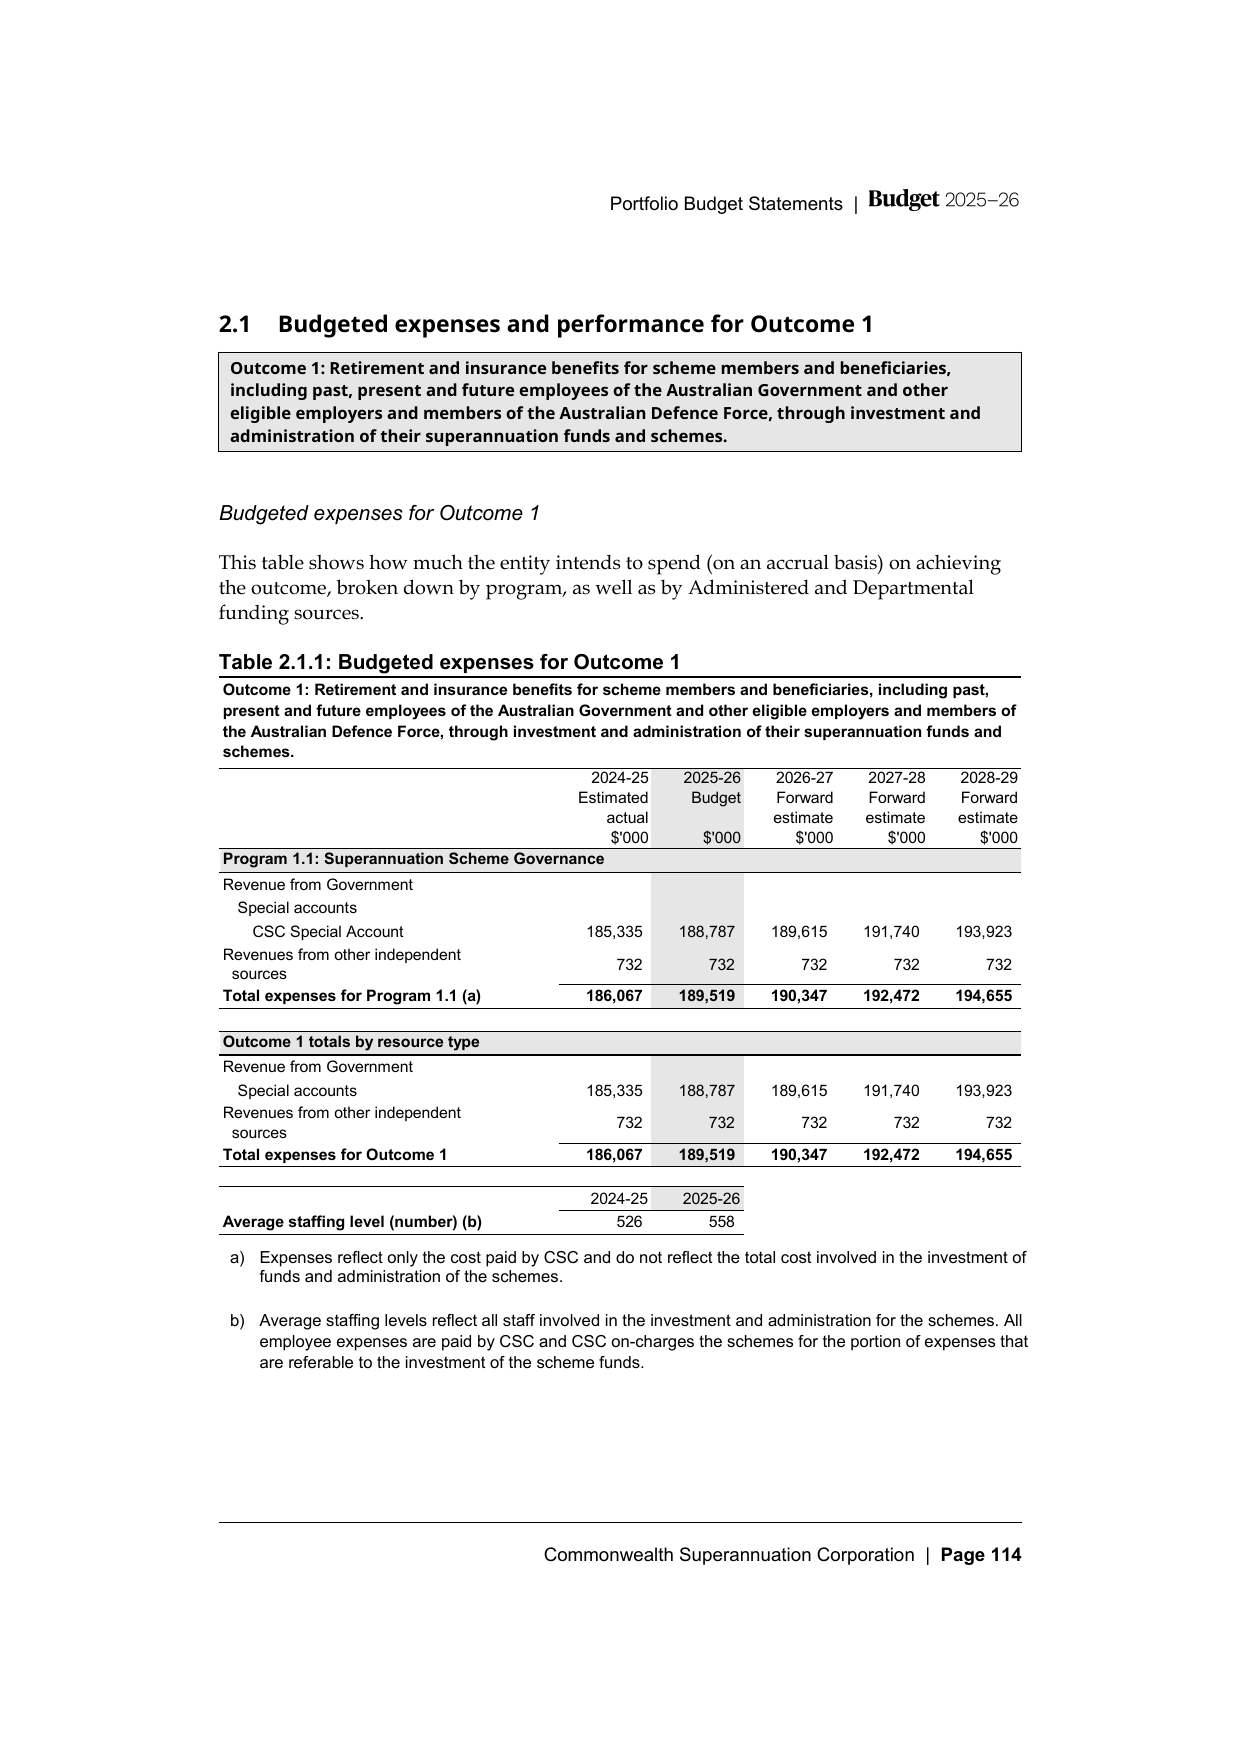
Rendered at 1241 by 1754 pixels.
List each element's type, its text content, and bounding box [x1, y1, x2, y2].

table_header Expenses reflect only the cost paid by CSC and do not reflect the total cost involved in the investment of funds and administration of the schemes. [219, 1235, 1051, 1311]
table_header Outcome 1: Retirement and insurance benefits for scheme members and beneficiaries, including past, present and future employees of the Australian Government and other eligible employers and members of the Australian Defence Force, through investment and administration of their superannuation funds and schemes. [219, 353, 1021, 451]
subtitle Budgeted expenses for Outcome 1 [218, 501, 1022, 524]
text This table shows how much the entity intends to spend (on an accrual basis) on achieving the outcome, broken down by program, as well as by Administered and Departmental funding sources. [218, 549, 1022, 624]
subtitle Table 2.1.1: Budgeted expenses for Outcome 1 [218, 649, 1022, 673]
table_cell Average staffing levels reflect all staff involved in the investment and administration for the schemes. All employee expenses are paid by CSC and CSC on-charges the schemes for the portion of expenses that are referable to the investment of the scheme funds. [219, 1311, 1051, 1398]
picture [868, 189, 1020, 211]
subtitle 2.1 Budgeted expenses and performance for Outcome 1 [218, 308, 1022, 339]
